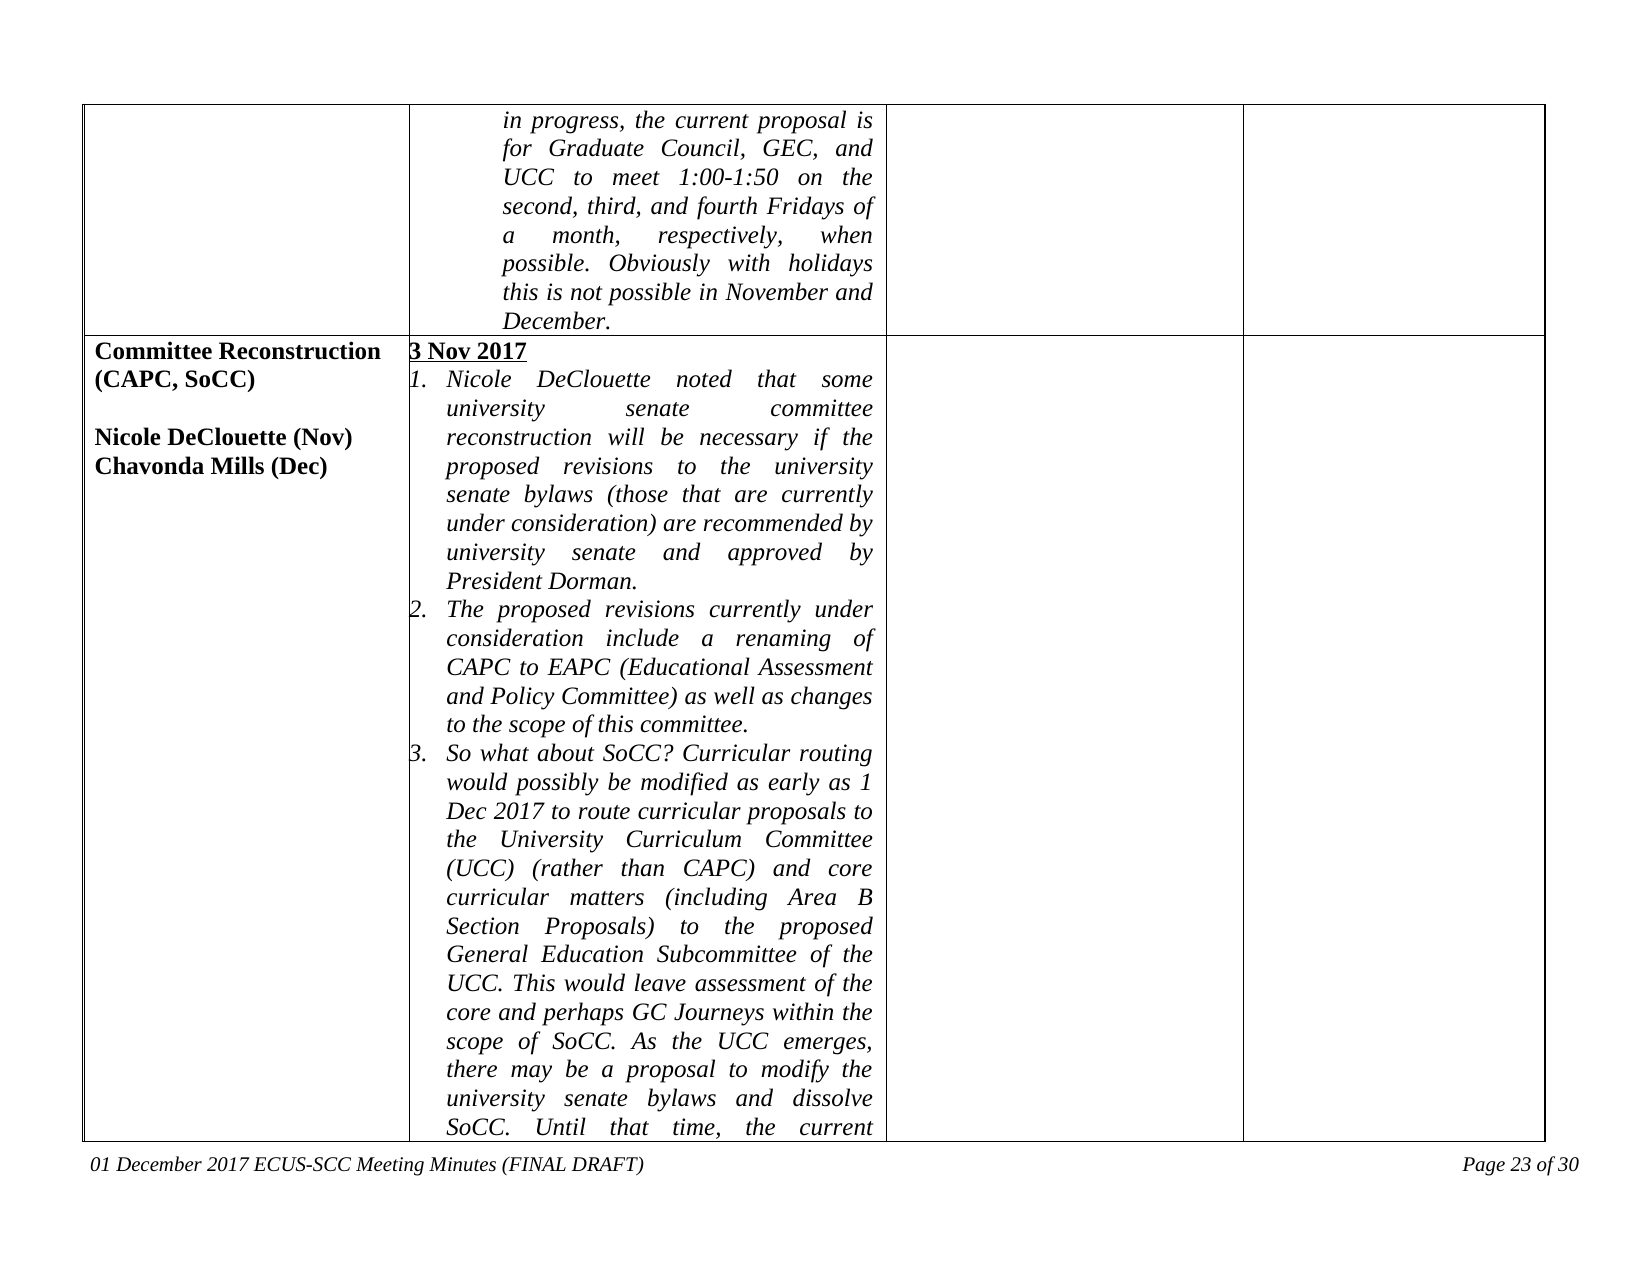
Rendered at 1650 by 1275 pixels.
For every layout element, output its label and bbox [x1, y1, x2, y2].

table_cell [887, 105, 1243, 335]
table_cell [1244, 105, 1544, 335]
table_cell [887, 336, 1243, 1141]
table_cell [410, 336, 886, 1141]
table_cell [85, 336, 409, 1141]
table_cell [410, 105, 886, 335]
table_cell [85, 105, 409, 335]
table_cell [1244, 336, 1544, 1141]
